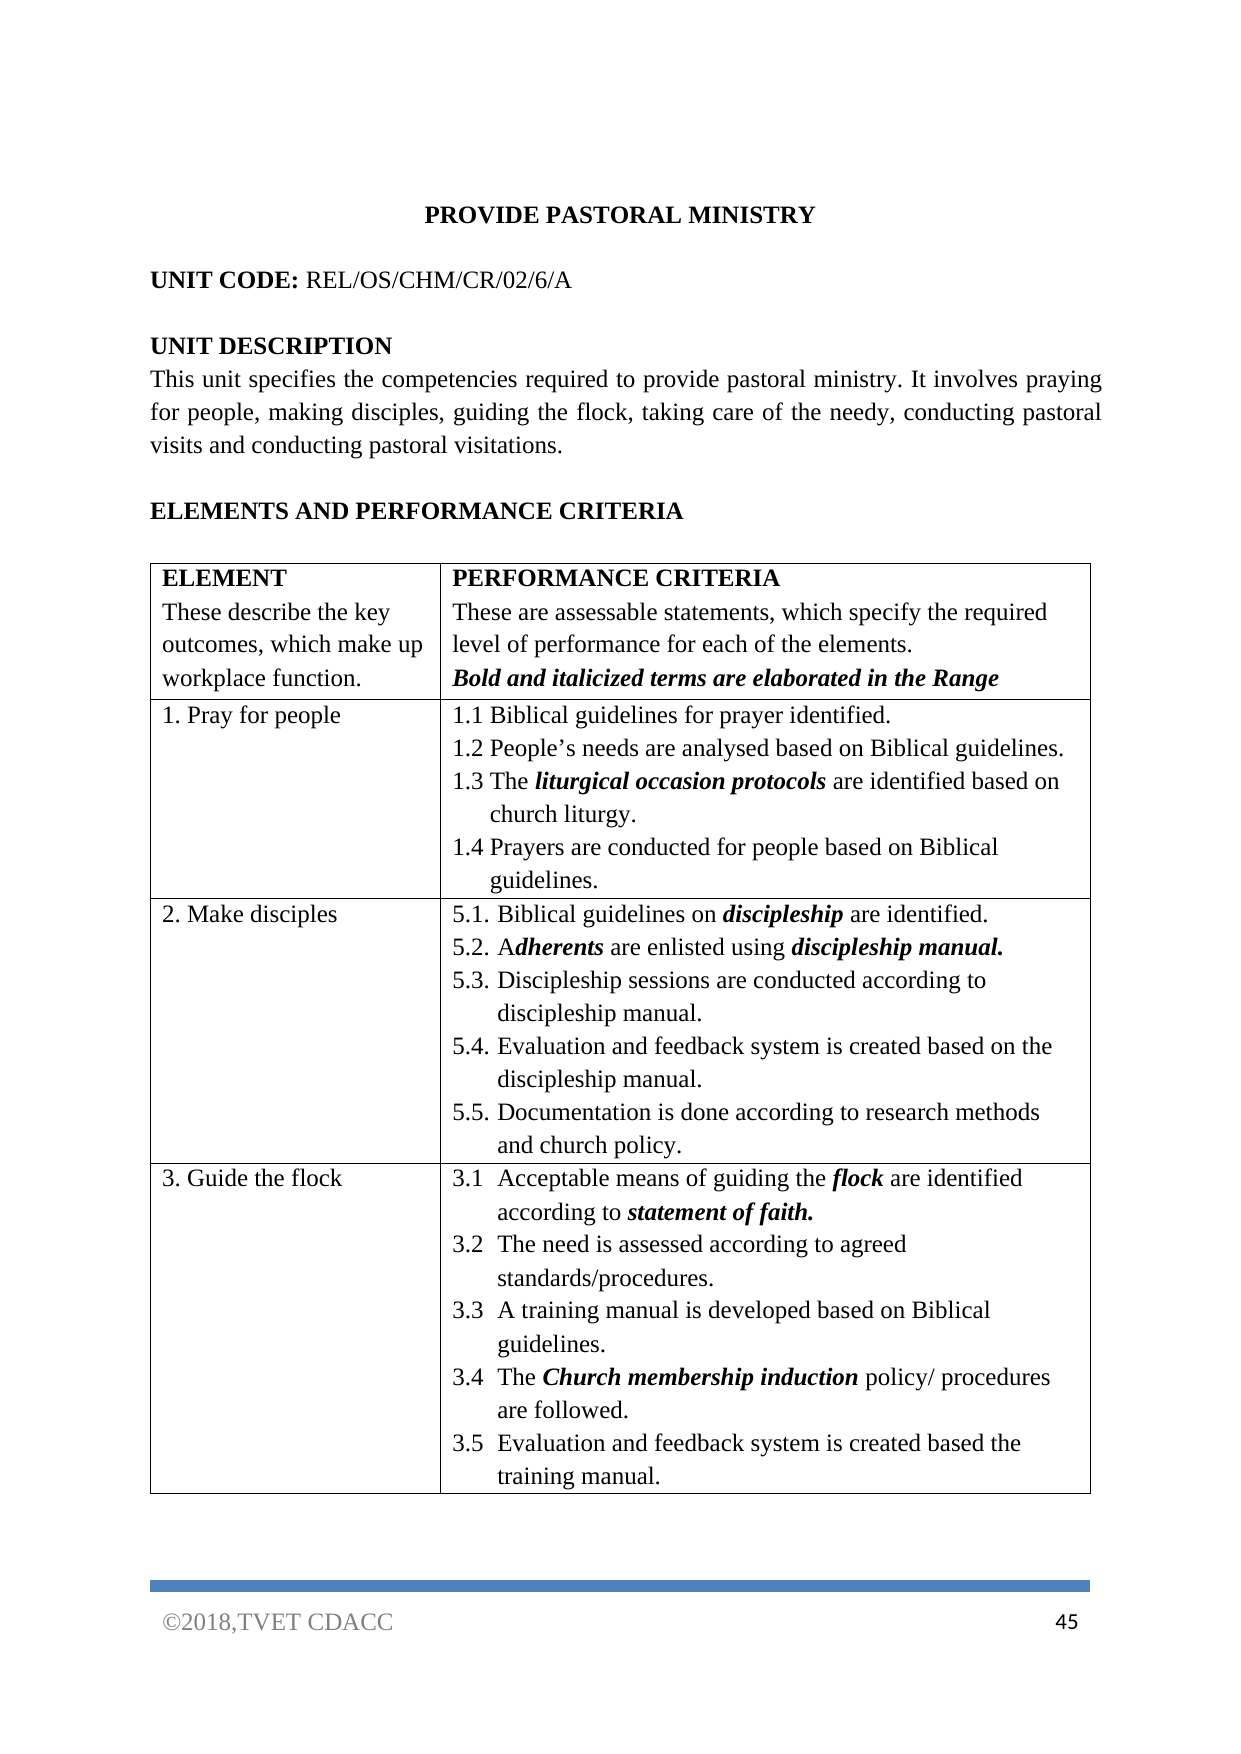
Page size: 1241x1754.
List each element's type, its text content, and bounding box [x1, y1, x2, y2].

text UNIT DESCRIPTION [150, 331, 1090, 360]
table_cell 3. Guide the flock [151, 1164, 440, 1493]
subtitle PROVIDE PASTORAL MINISTRY [150, 200, 1090, 229]
table_cell 2. Make disciples [151, 899, 440, 1162]
table_cell Acceptable means of guiding the flock are identified according to statement of faith. The need is assessed according to agreed standards/procedures. A training manual is developed based on Biblical guidelines. The Church membership induction policy/ procedures are followed. Evaluation and feedback system is created based the training manual. [441, 1164, 1090, 1493]
table_cell Biblical guidelines on discipleship are identified. Adherents are enlisted using discipleship manual. Discipleship sessions are conducted according to discipleship manual. Evaluation and feedback system is created based on the discipleship manual. Documentation is done according to research methods and church policy. [441, 899, 1090, 1162]
table_header ELEMENT These describe the key outcomes, which make up workplace function. [151, 564, 440, 699]
text UNIT CODE: REL/OS/CHM/CR/02/6/A [150, 265, 1090, 294]
table_header PERFORMANCE CRITERIA These are assessable statements, which specify the required level of performance for each of the elements. Bold and italicized terms are elaborated in the Range [441, 564, 1090, 699]
table_cell Biblical guidelines for prayer identified. People’s needs are analysed based on Biblical guidelines. The liturgical occasion protocols are identified based on church liturgy. Prayers are conducted for people based on Biblical guidelines. [441, 700, 1090, 898]
text ELEMENTS AND PERFORMANCE CRITERIA [150, 496, 1090, 525]
text This unit specifies the competencies required to provide pastoral ministry. It involves praying for people, making disciples, guiding the flock, taking care of the needy, conducting pastoral visits and conducting pastoral visitations. [150, 364, 1103, 459]
table_cell 1. Pray for people [151, 700, 440, 898]
